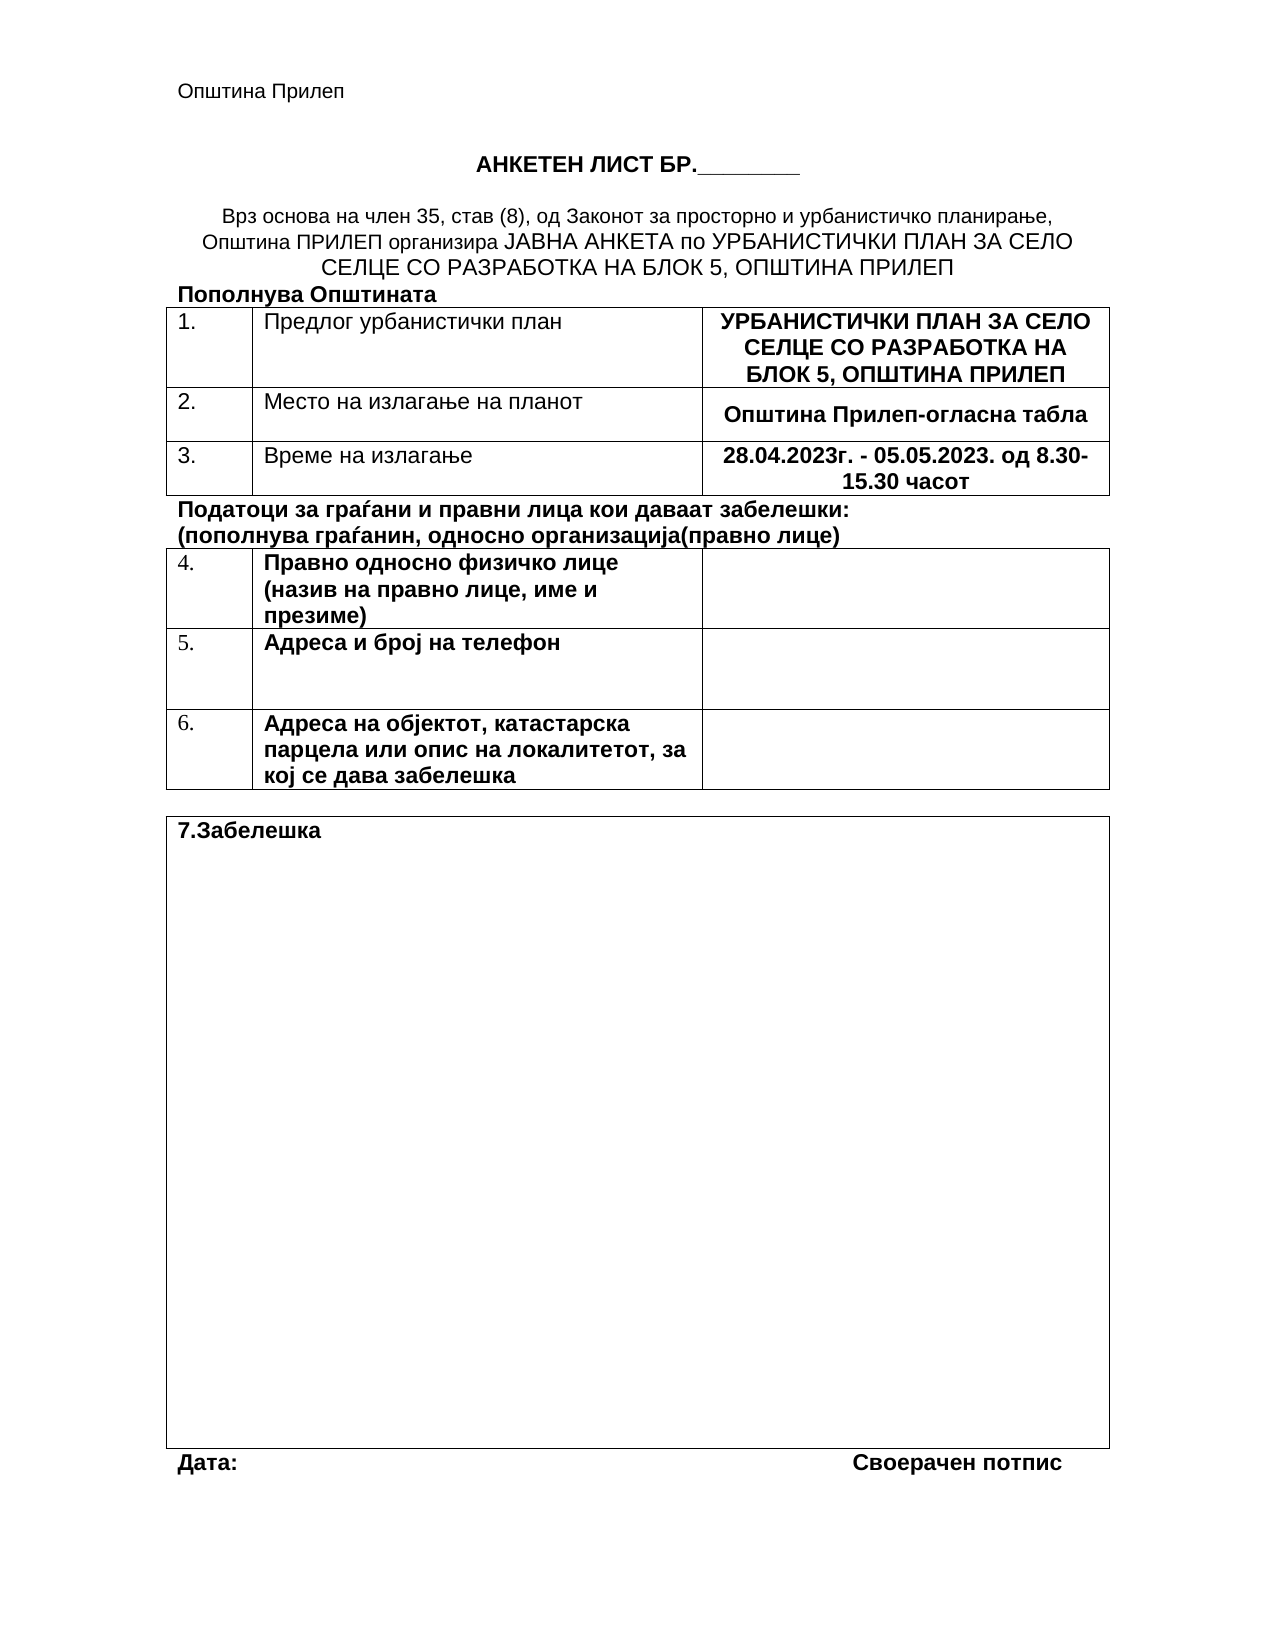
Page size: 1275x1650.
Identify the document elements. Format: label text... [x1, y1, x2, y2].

text АНКЕТЕН ЛИСТ БР.________ [177, 151, 1098, 177]
table_cell 5. [167, 629, 252, 708]
table_cell 6. [167, 710, 252, 788]
table_cell 3. [167, 442, 252, 494]
table_header УРБАНИСТИЧКИ ПЛАН ЗА СЕЛО СЕЛЦЕ СО РАЗРАБОТКА НА БЛОК 5, ОПШТИНА ПРИЛЕП [703, 308, 1109, 387]
table_header 1. [167, 308, 252, 387]
text Пополнува Општината [177, 281, 1098, 307]
table_cell [703, 629, 1109, 708]
table_cell 2. [167, 388, 252, 441]
text Врз основа на член 35, став (8), од Законот за просторно и урбанистичко планирање, Општина ПРИЛЕП организира ЈАВНА АНКЕТА по УРБАНИСТИЧКИ ПЛАН ЗА СЕЛО СЕЛЦЕ СО РАЗРАБОТКА НА БЛОК 5, ОПШТИНА ПРИЛЕП [177, 204, 1098, 281]
table_cell Општина Прилеп-огласна табла [703, 388, 1109, 441]
table_header Правно односно физичко лице (назив на правно лице, име и презиме) [253, 549, 702, 628]
text (пополнува граѓанин, односно организација(правно лице) [177, 522, 1098, 548]
table_cell Адреса и број на телефон [253, 629, 702, 708]
table_header 4. [167, 549, 252, 628]
table_cell Адреса на објектот, катастарска парцела или опис на локалитетот, за кој се дава забелешка [253, 710, 702, 788]
table_cell Време на излагање [253, 442, 702, 494]
table_header [703, 549, 1109, 628]
text Дата: Своерачен потпис [177, 1449, 1098, 1475]
table_cell [703, 710, 1109, 788]
table_header 7.Забелешка [167, 817, 1109, 1447]
text Податоци за граѓани и правни лица кои даваат забелешки: [177, 496, 1098, 522]
table_cell 28.04.2023г. - 05.05.2023. од 8.30-15.30 часот [703, 442, 1109, 494]
text Општина Прилеп [177, 79, 1098, 103]
table_header Предлог урбанистички план [253, 308, 702, 387]
table_cell Место на излагање на планот [253, 388, 702, 441]
